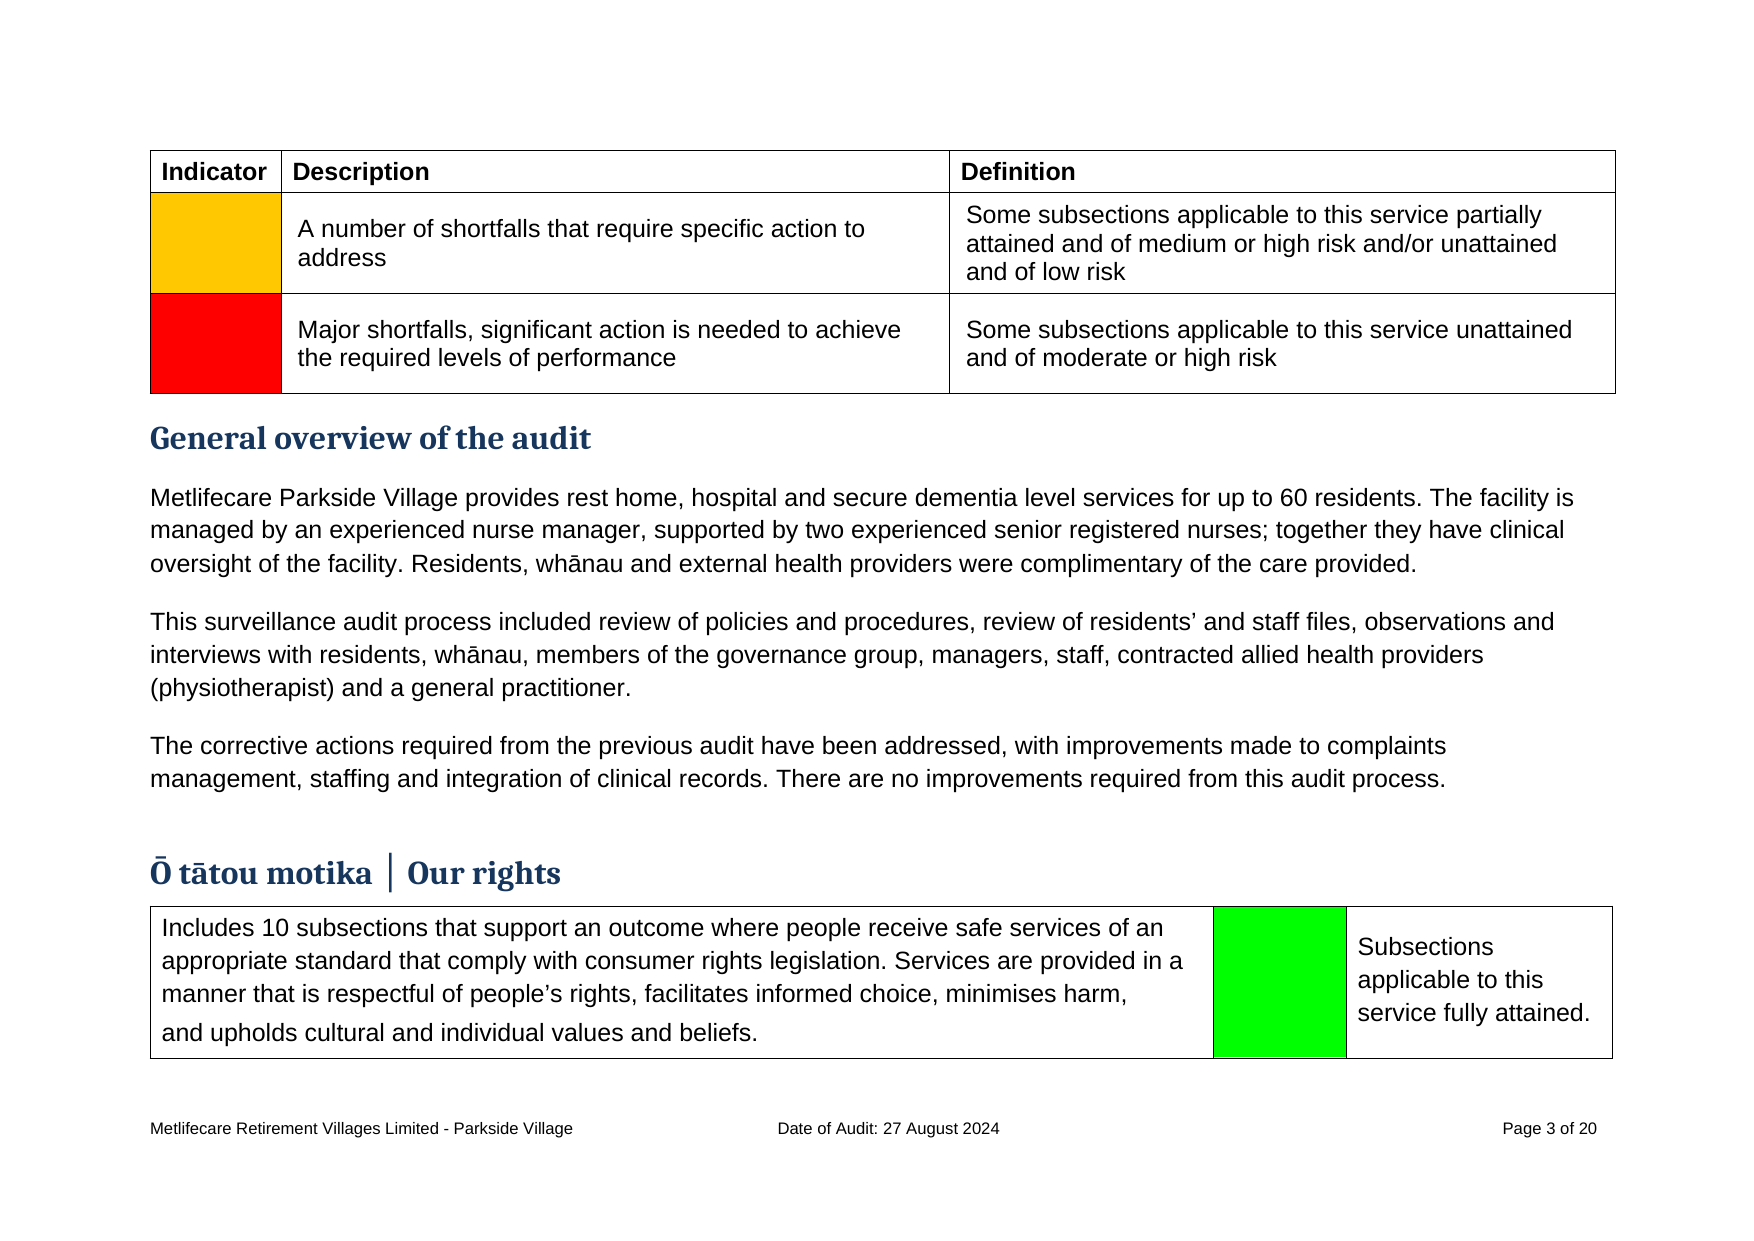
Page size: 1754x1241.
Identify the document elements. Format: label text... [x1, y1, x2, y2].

table_cell [151, 193, 281, 293]
table_header Subsections applicable to this service fully attained. [1347, 907, 1612, 1057]
text Metlifecare Parkside Village provides rest home, hospital and secure dementia level services for up to 60 residents. The facility is managed by an experienced nurse manager, supported by two experienced senior registered nurses; together they have clinical oversight of the facility. Residents, whānau and external health providers were complimentary of the care provided. [150, 482, 1604, 577]
subtitle General overview of the audit [150, 419, 1604, 457]
table_cell Some subsections applicable to this service partially attained and of medium or high risk and/or unattained and of low risk [950, 193, 1615, 293]
table_cell A number of shortfalls that require specific action to address [282, 193, 949, 293]
table_header [1214, 907, 1346, 1057]
table_header Indicator [151, 151, 281, 192]
table_header Definition [950, 151, 1615, 192]
table_cell [151, 294, 281, 393]
subtitle Ō tātou motika │ Our rights [150, 855, 1604, 893]
table_header Description [282, 151, 949, 192]
table_cell Some subsections applicable to this service unattained and of moderate or high risk [950, 294, 1615, 393]
text This surveillance audit process included review of policies and procedures, review of residents’ and staff files, observations and interviews with residents, whānau, members of the governance group, managers, staff, contracted allied health providers (physiotherapist) and a general practitioner. [150, 607, 1604, 701]
table_header Includes 10 subsections that support an outcome where people receive safe services of an appropriate standard that comply with consumer rights legislation. Services are provided in a manner that is respectful of people’s rights, facilitates informed choice, minimises harm, and upholds cultural and individual values and beliefs. [151, 907, 1213, 1057]
table_cell Major shortfalls, significant action is needed to achieve the required levels of performance [282, 294, 949, 393]
text The corrective actions required from the previous audit have been addressed, with improvements made to complaints management, staffing and integration of clinical records. There are no improvements required from this audit process. [150, 731, 1604, 792]
